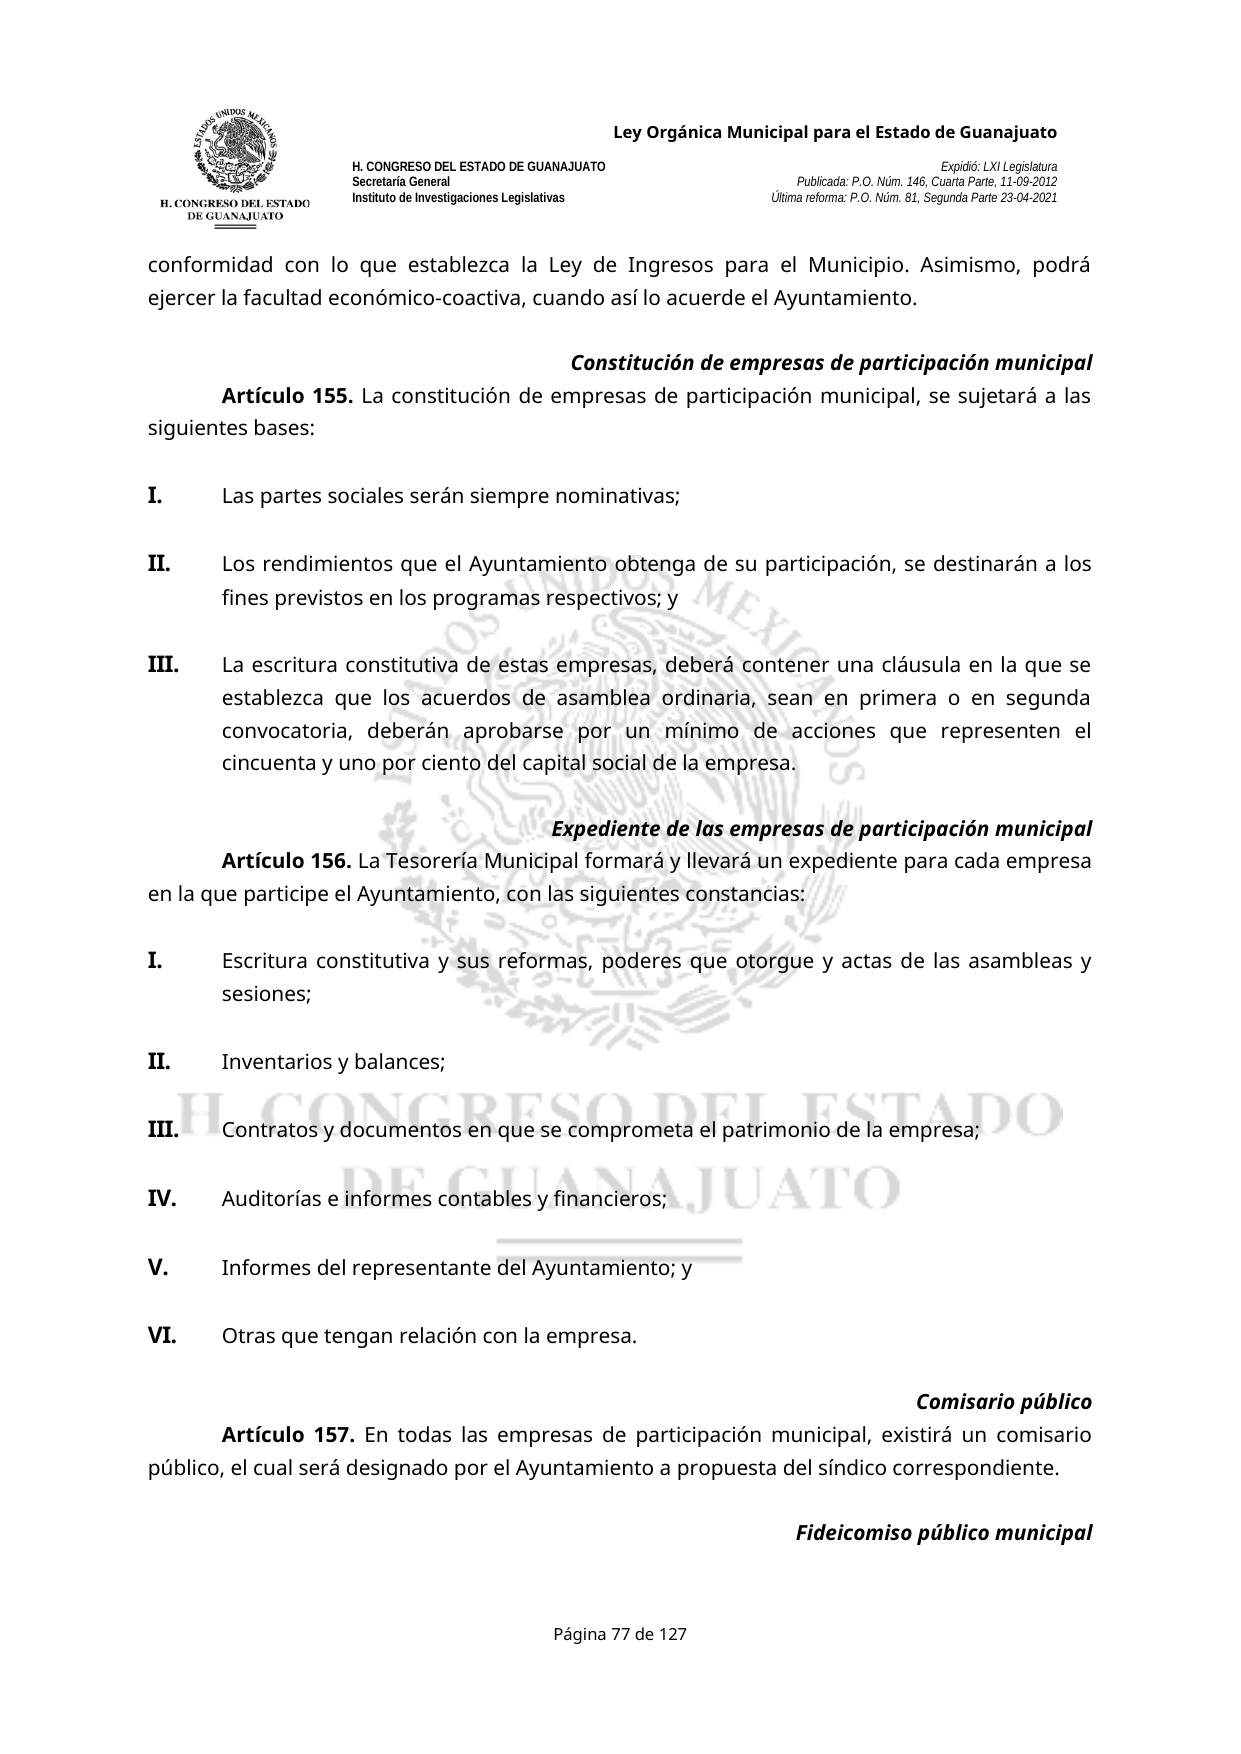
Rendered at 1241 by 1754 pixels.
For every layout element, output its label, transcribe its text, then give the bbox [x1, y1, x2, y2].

list Informes del representante del Ayuntamiento; y [148, 1250, 1092, 1282]
list Los rendimientos que el Ayuntamiento obtenga de su participación, se destinarán a los fines previstos en los programas respectivos; y [148, 547, 1092, 611]
list Auditorías e informes contables y financieros; [148, 1182, 1092, 1213]
text Expediente de las empresas de participación municipal [148, 814, 1092, 842]
text Artículo 155. La constitución de empresas de participación municipal, se sujetará a las siguientes bases: [148, 381, 1092, 442]
text Comisario público [148, 1387, 1092, 1416]
list Escritura constitutiva y sus reformas, poderes que otorgue y actas de las asambleas y sesiones; [148, 944, 1092, 1008]
list Las partes sociales serán siempre nominativas; [148, 479, 1092, 510]
list La escritura constitutiva de estas empresas, deberá contener una cláusula en la que se establezca que los acuerdos de asamblea ordinaria, sean en primera o en segunda convocatoria, deberán aprobarse por un mínimo de acciones que representen el cincuenta y uno por ciento del capital social de la empresa. [148, 648, 1092, 777]
list Otras que tengan relación con la empresa. [148, 1319, 1092, 1350]
text Fideicomiso público municipal [148, 1518, 1092, 1546]
picture [160, 109, 310, 235]
text Artículo 157. En todas las empresas de participación municipal, existirá un comisario público, el cual será designado por el Ayuntamiento a propuesta del síndico correspondiente. [148, 1420, 1092, 1481]
list Inventarios y balances; [148, 1045, 1092, 1076]
text Constitución de empresas de participación municipal [148, 348, 1092, 377]
list Contratos y documentos en que se comprometa el patrimonio de la empresa; [148, 1113, 1092, 1144]
text Artículo 156. La Tesorería Municipal formará y llevará un expediente para cada empresa en la que participe el Ayuntamiento, con las siguientes constancias: [148, 846, 1092, 907]
